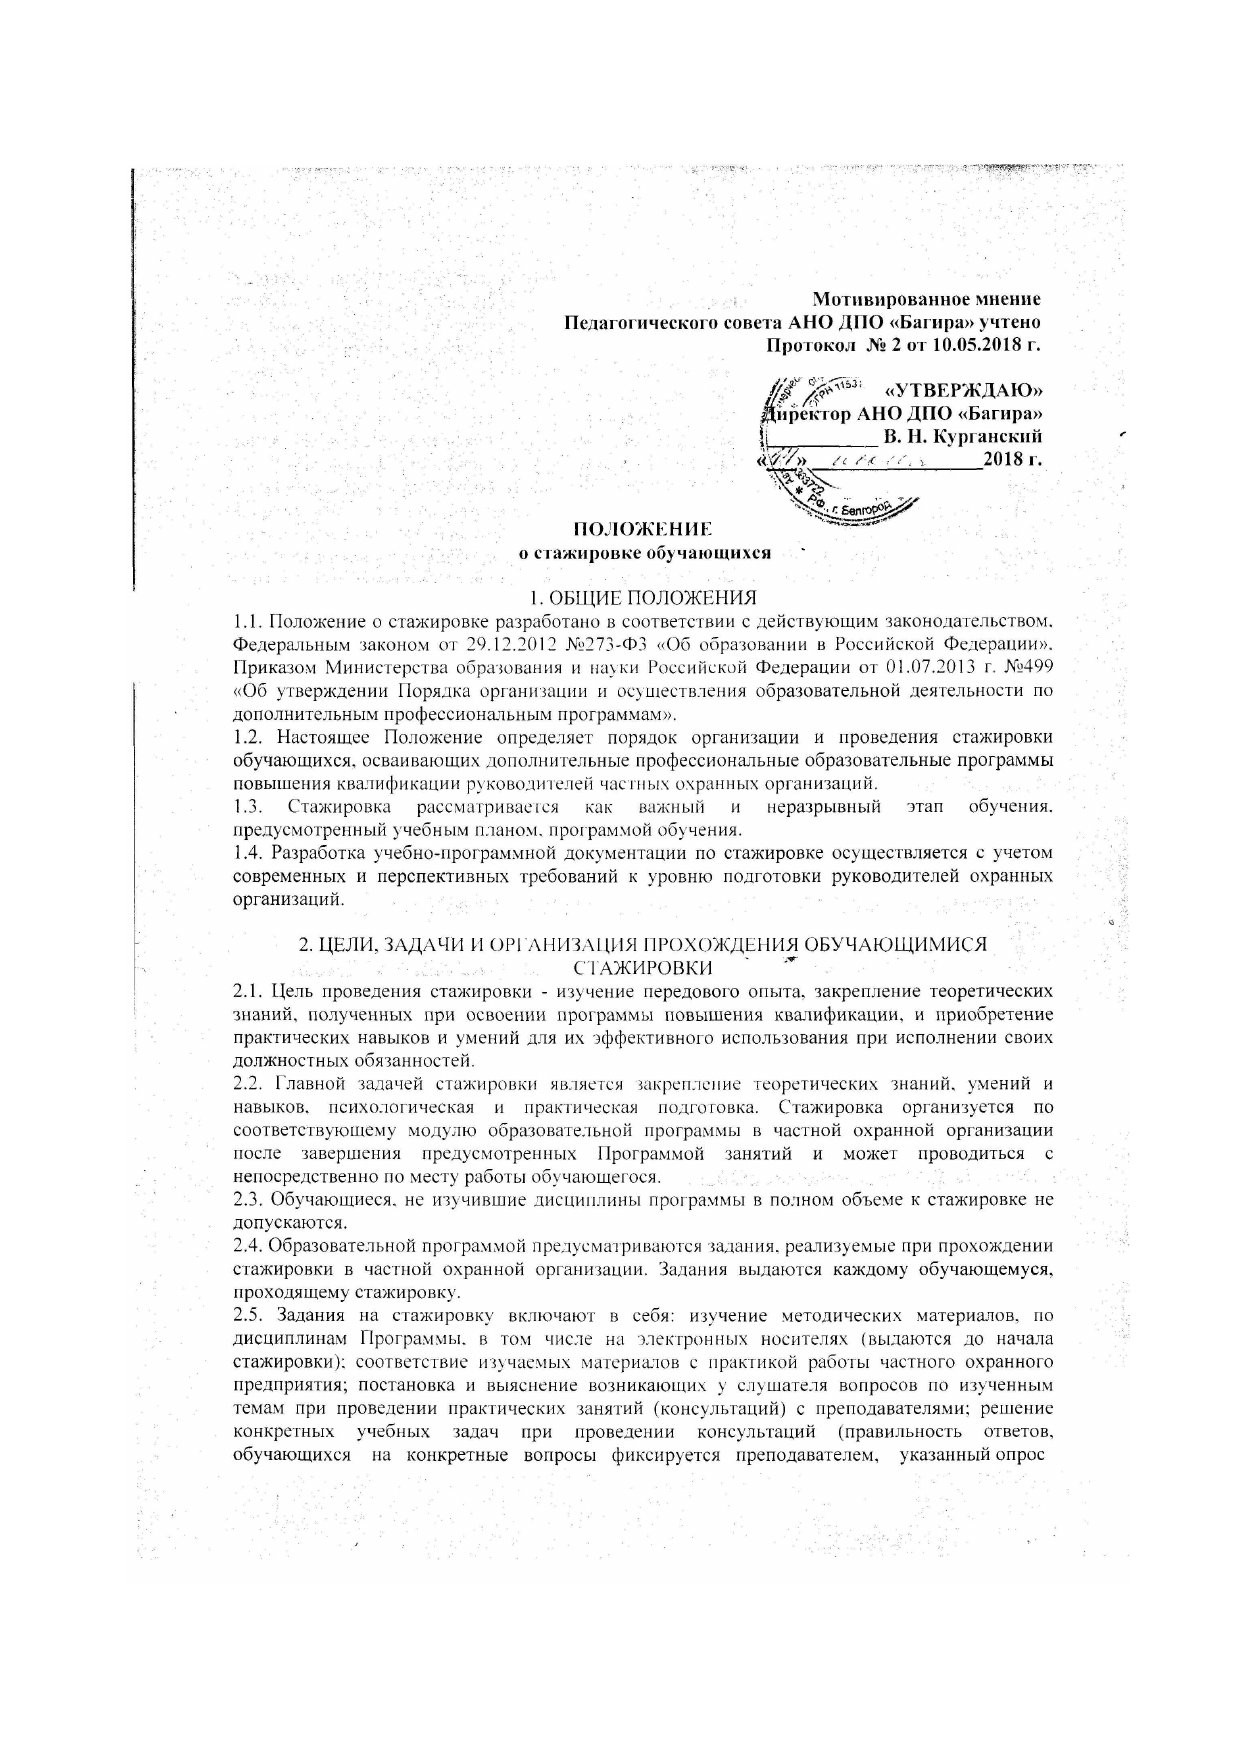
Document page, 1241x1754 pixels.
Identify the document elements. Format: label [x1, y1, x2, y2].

picture [124, 164, 1131, 1582]
